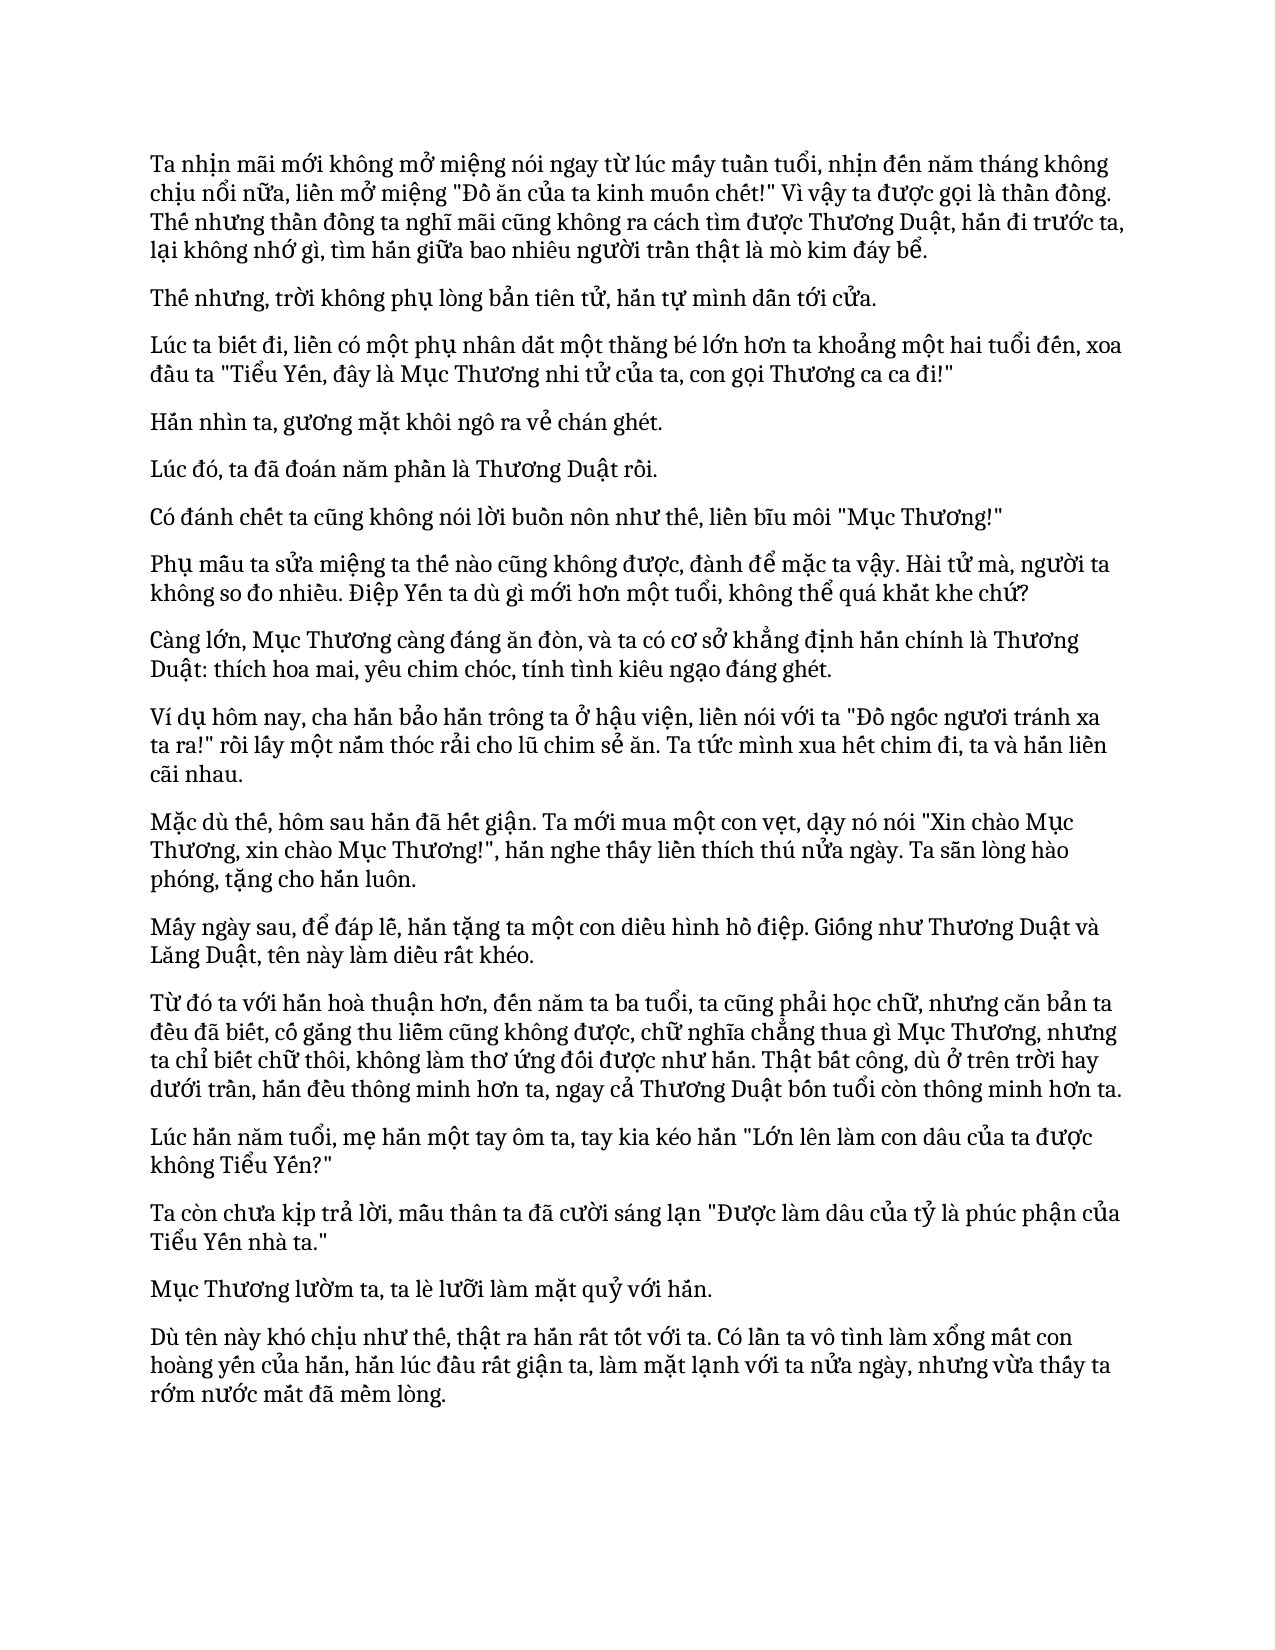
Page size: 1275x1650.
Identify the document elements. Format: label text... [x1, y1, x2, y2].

text Ví dụ hôm nay, cha hắn bảo hắn trông ta ở hậu viện, liền nói với ta "Đồ ngốc ngươi tránh xa ta ra!" rồi lấy một nắm thóc rải cho lũ chim sẻ ăn. Ta tức mình xua hết chim đi, ta và hắn liền cãi nhau. [150, 702, 1125, 789]
text Có đánh chết ta cũng không nói lời buồn nôn như thế, liền bĩu môi "Mục Thương!" [150, 502, 1125, 531]
text Từ đó ta với hắn hoà thuận hơn, đến năm ta ba tuổi, ta cũng phải học chữ, nhưng căn bản ta đều đã biết, cố gắng thu liễm cũng không được, chữ nghĩa chẳng thua gì Mục Thương, nhưng ta chỉ biết chữ thôi, không làm thơ ứng đối được như hắn. Thật bất công, dù ở trên trời hay dưới trần, hắn đều thông minh hơn ta, ngay cả Thương Duật bốn tuổi còn thông minh hơn ta. [150, 989, 1125, 1104]
text Hắn nhìn ta, gương mặt khôi ngô ra vẻ chán ghét. [150, 407, 1125, 436]
text Mấy ngày sau, để đáp lễ, hắn tặng ta một con diều hình hồ điệp. Giống như Thương Duật và Lăng Duật, tên này làm diều rất khéo. [150, 912, 1125, 970]
text Càng lớn, Mục Thương càng đáng ăn đòn, và ta có cơ sở khẳng định hắn chính là Thương Duật: thích hoa mai, yêu chim chóc, tính tình kiêu ngạo đáng ghét. [150, 626, 1125, 684]
text Ta còn chưa kịp trả lời, mẫu thân ta đã cười sáng lạn "Được làm dâu của tỷ là phúc phận của Tiểu Yến nhà ta." [150, 1199, 1125, 1256]
text Thế nhưng, trời không phụ lòng bản tiên tử, hắn tự mình dẫn tới cửa. [150, 284, 1125, 312]
text Lúc đó, ta đã đoán năm phần là Thương Duật rồi. [150, 455, 1125, 484]
text Mục Thương lườm ta, ta lè lưỡi làm mặt quỷ với hắn. [150, 1275, 1125, 1304]
text Ta nhịn mãi mới không mở miệng nói ngay từ lúc mấy tuần tuổi, nhịn đến năm tháng không chịu nổi nữa, liền mở miệng "Đồ ăn của ta kinh muốn chết!" Vì vậy ta được gọi là thần đồng. Thế nhưng thần đồng ta nghĩ mãi cũng không ra cách tìm được Thương Duật, hắn đi trước ta, lại không nhớ gì, tìm hắn giữa bao nhiêu người trần thật là mò kim đáy bể. [150, 150, 1125, 265]
text Lúc ta biết đi, liền có một phụ nhân dắt một thằng bé lớn hơn ta khoảng một hai tuổi đến, xoa đầu ta "Tiểu Yến, đây là Mục Thương nhi tử của ta, con gọi Thương ca ca đi!" [150, 331, 1125, 389]
text Phụ mẫu ta sửa miệng ta thế nào cũng không được, đành để mặc ta vậy. Hài tử mà, người ta không so đo nhiều. Điệp Yến ta dù gì mới hơn một tuổi, không thể quá khắt khe chứ? [150, 550, 1125, 607]
text Mặc dù thế, hôm sau hắn đã hết giận. Ta mới mua một con vẹt, dạy nó nói "Xin chào Mục Thương, xin chào Mục Thương!", hắn nghe thấy liền thích thú nửa ngày. Ta sẵn lòng hào phóng, tặng cho hắn luôn. [150, 807, 1125, 894]
text Dù tên này khó chịu như thế, thật ra hắn rất tốt với ta. Có lần ta vô tình làm xổng mất con hoàng yến của hắn, hắn lúc đầu rất giận ta, làm mặt lạnh với ta nửa ngày, nhưng vừa thấy ta rớm nước mắt đã mềm lòng. [150, 1322, 1125, 1409]
text Lúc hắn năm tuổi, mẹ hắn một tay ôm ta, tay kia kéo hắn "Lớn lên làm con dâu của ta được không Tiểu Yến?" [150, 1122, 1125, 1180]
